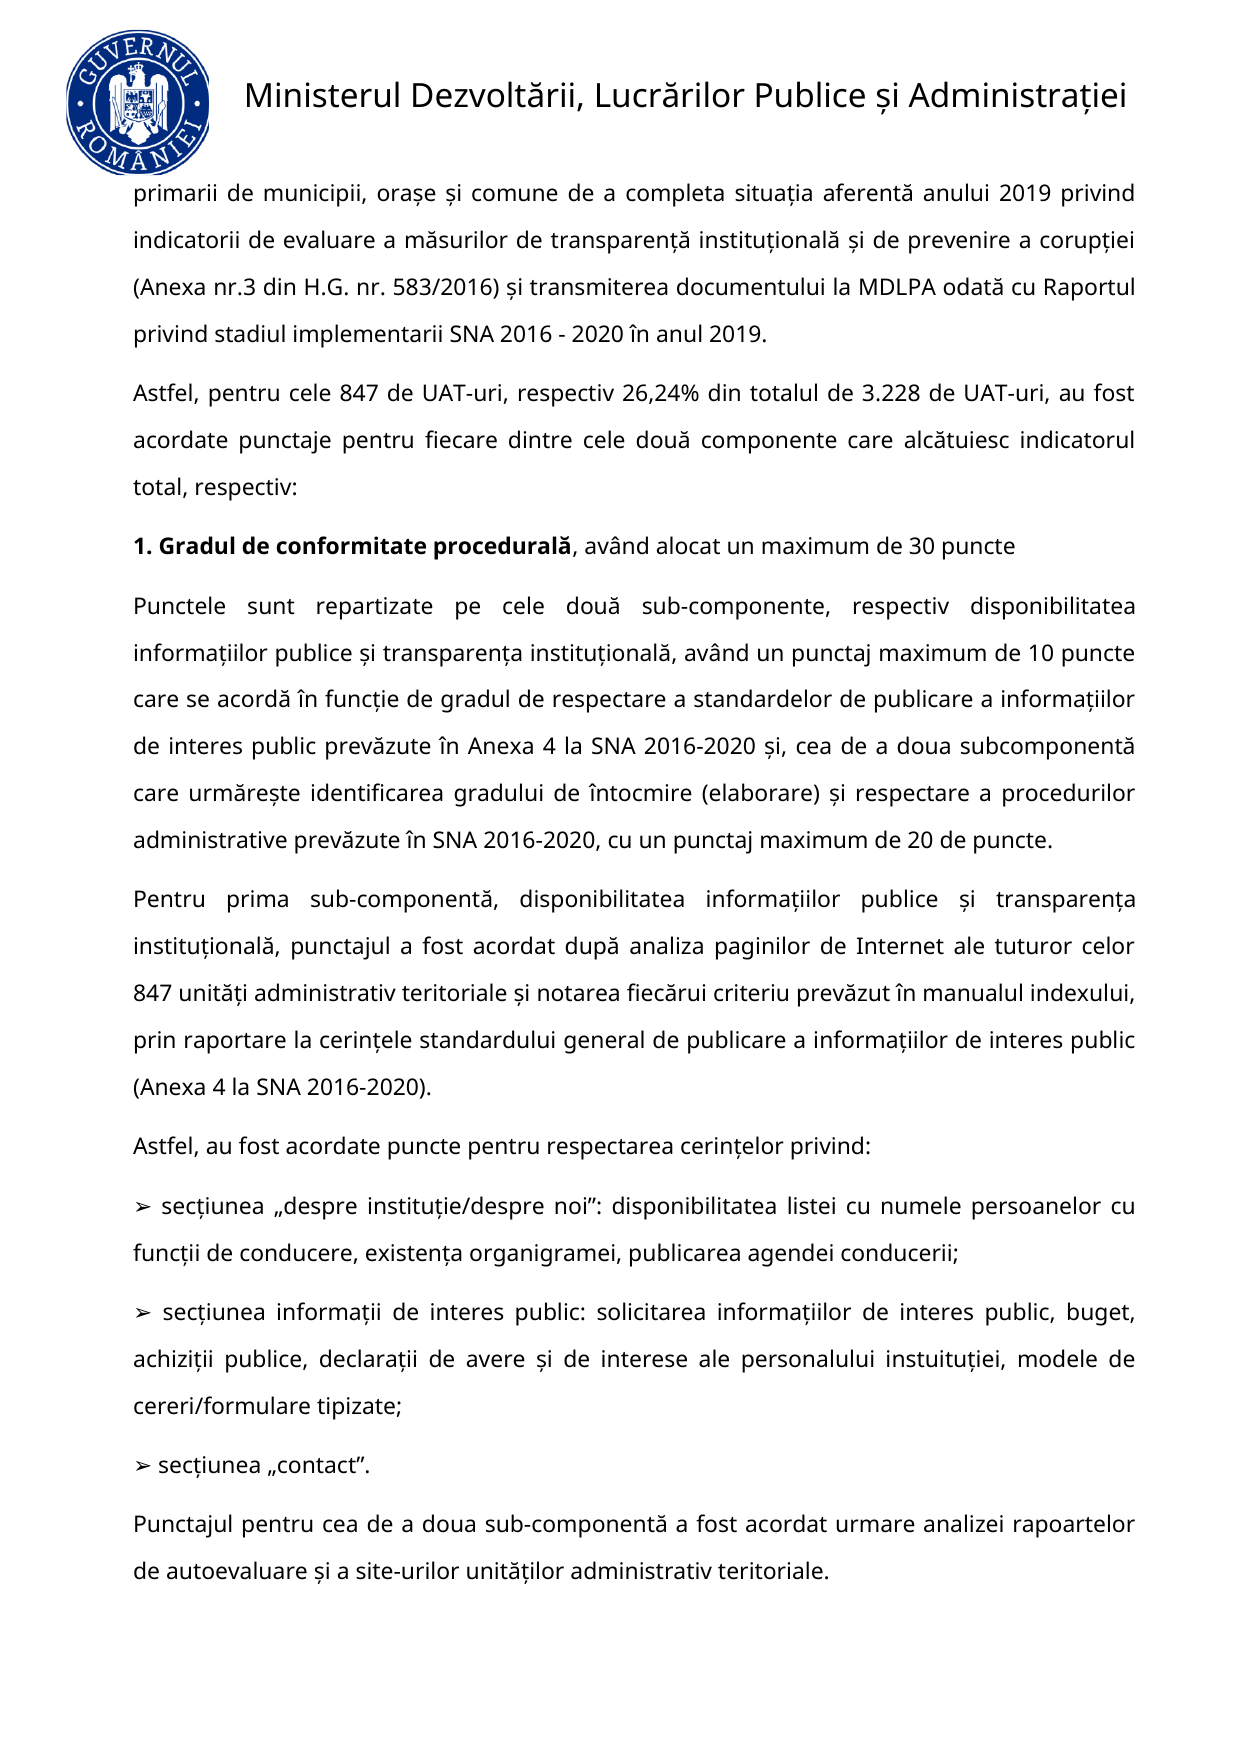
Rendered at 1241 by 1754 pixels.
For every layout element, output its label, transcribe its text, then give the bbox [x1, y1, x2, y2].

text 1. Gradul de conformitate procedurală, având alocat un maximum de 30 puncte [133, 530, 1137, 562]
text Pentru prima sub-componentă, disponibilitatea informațiilor publice și transparența instituțională, punctajul a fost acordat după analiza paginilor de Internet ale tuturor celor 847 unități administrativ teritoriale și notarea fiecărui criteriu prevăzut în manualul indexului, prin raportare la cerințele standardului general de publicare a informațiilor de interes public (Anexa 4 la SNA 2016-2020). [133, 883, 1137, 1102]
text Astfel, pentru cele 847 de UAT-uri, respectiv 26,24% din totalul de 3.228 de UAT-uri, au fost acordate punctaje pentru fiecare dintre cele două componente care alcătuiesc indicatorul total, respectiv: [133, 377, 1137, 502]
text ➢ secțiunea informații de interes public: solicitarea informațiilor de interes public, buget, achiziții publice, declarații de avere și de interese ale personalului instuituției, modele de cereri/formulare tipizate; [133, 1296, 1137, 1421]
text Punctajul pentru cea de a doua sub-componentă a fost acordat urmare analizei rapoartelor de autoevaluare și a site-urilor unităților administrativ teritoriale. [133, 1508, 1137, 1587]
text ➢ secțiunea „contact”. [133, 1449, 1137, 1480]
text Punctele sunt repartizate pe cele două sub-componente, respectiv disponibilitatea informațiilor publice și transparența instituțională, având un punctaj maximum de 10 puncte care se acordă în funcție de gradul de respectare a standardelor de publicare a informațiilor de interes public prevăzute în Anexa 4 la SNA 2016-2020 și, cea de a doua subcomponentă care urmărește identificarea gradului de întocmire (elaborare) și respectare a procedurilor administrative prevăzute în SNA 2016-2020, cu un punctaj maximum de 20 de puncte. [133, 590, 1137, 855]
text Astfel, au fost acordate puncte pentru respectarea cerințelor privind: [133, 1130, 1137, 1162]
text ➢ secțiunea „despre instituție/despre noi”: disponibilitatea listei cu numele persoanelor cu funcții de conducere, existența organigramei, publicarea agendei conducerii; [133, 1190, 1137, 1268]
picture [64, 29, 209, 174]
